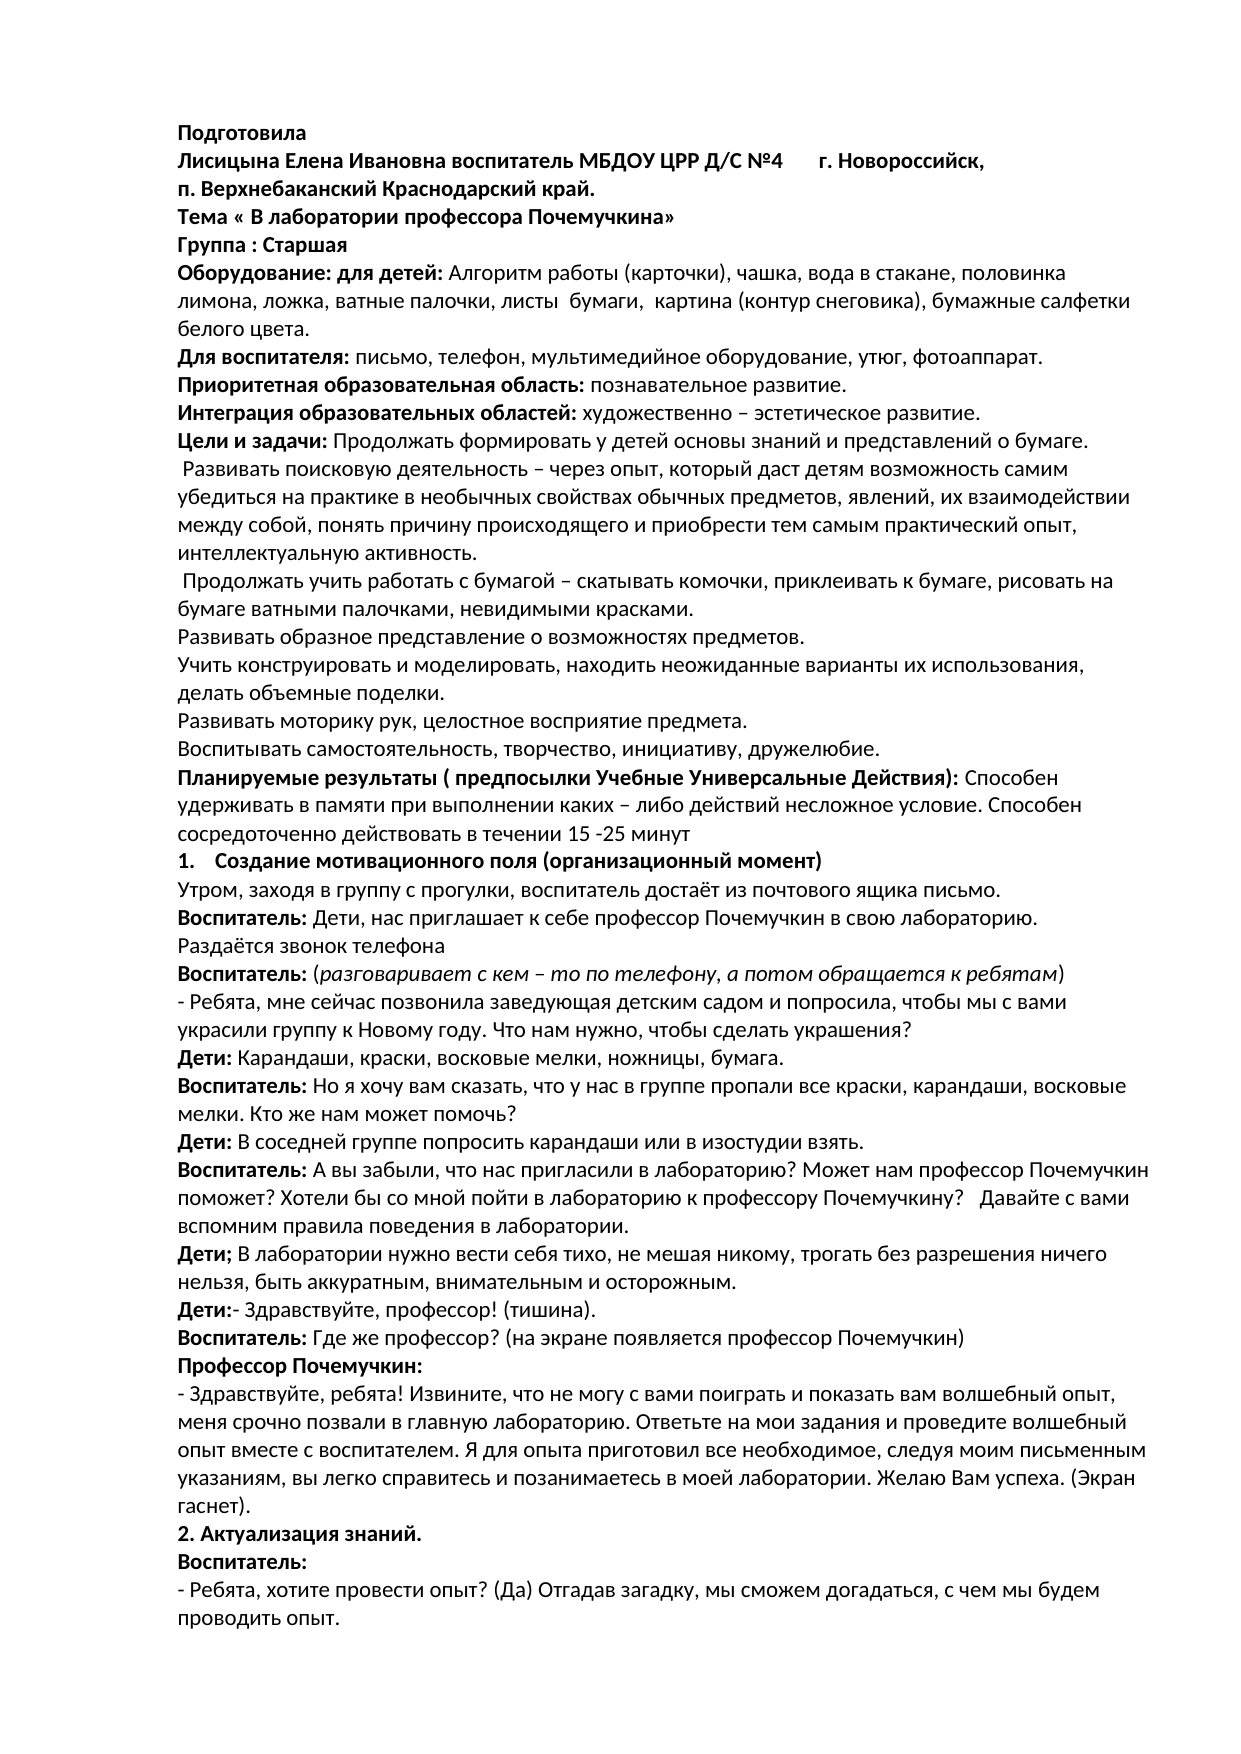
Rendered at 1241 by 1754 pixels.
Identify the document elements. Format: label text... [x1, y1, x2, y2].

list Создание мотивационного поля (организационный момент) [177, 847, 1152, 875]
text Утром, заходя в группу с прогулки, воспитатель достаёт из почтового ящика письмо. Воспитатель: Дети, нас приглашает к себе профессор Почемучкин в свою лабораторию. Раздаётся звонок телефона [177, 875, 1152, 959]
text - Ребята, мне сейчас позвонила заведующая детским садом и попросила, чтобы мы с вами украсили группу к Новому году. Что нам нужно, чтобы сделать украшения? Дети: Карандаши, краски, восковые мелки, ножницы, бумага. Воспитатель: Но я хочу вам сказать, что у нас в группе пропали все краски, карандаши, восковые мелки. Кто же нам может помочь? Дети: В соседней группе попросить карандаши или в изостудии взять. Воспитатель: А вы забыли, что нас пригласили в лабораторию? Может нам профессор Почемучкин поможет? Хотели бы со мной пойти в лабораторию к профессору Почемучкину? Давайте с вами вспомним правила поведения в лаборатории. Дети; В лаборатории нужно вести себя тихо, не мешая никому, трогать без разрешения ничего нельзя, быть аккуратным, внимательным и осторожным. [177, 987, 1152, 1295]
text Воспитывать самостоятельность, творчество, инициативу, дружелюбие. [177, 734, 1152, 763]
text Воспитатель: (разговаривает с кем – то по телефону, а потом обращается к ребятам) [177, 959, 1152, 987]
text Продолжать учить работать с бумагой – скатывать комочки, приклеивать к бумаге, рисовать на бумаге ватными палочками, невидимыми красками. [177, 566, 1152, 622]
text Интеграция образовательных областей: художественно – эстетическое развитие. [177, 398, 1152, 426]
text 2. Актуализация знаний. [177, 1519, 1152, 1547]
text Цели и задачи: Продолжать формировать у детей основы знаний и представлений о бумаге. [177, 426, 1152, 454]
text Лисицына Елена Ивановна воспитатель МБДОУ ЦРР Д/С №4 г. Новороссийск, п. Верхнебаканский Краснодарский край. [177, 146, 1152, 202]
text Воспитатель: [177, 1547, 1152, 1575]
text Подготовила [177, 118, 1152, 146]
text Профессор Почемучкин: [177, 1351, 1152, 1379]
text Группа : Старшая [177, 230, 1152, 258]
text Развивать образное представление о возможностях предметов. [177, 622, 1152, 651]
text Учить конструировать и моделировать, находить неожиданные варианты их использования, делать объемные поделки. [177, 651, 1152, 707]
text Дети:- Здравствуйте, профессор! (тишина). Воспитатель: Где же профессор? (на экране появляется профессор Почемучкин) [177, 1295, 1152, 1351]
text - Ребята, хотите провести опыт? (Да) Отгадав загадку, мы сможем догадаться, с чем мы будем проводить опыт. [177, 1575, 1152, 1631]
text Для воспитателя: письмо, телефон, мультимедийное оборудование, утюг, фотоаппарат. [177, 342, 1152, 370]
text - Здравствуйте, ребята! Извините, что не могу с вами поиграть и показать вам волшебный опыт, меня срочно позвали в главную лабораторию. Ответьте на мои задания и проведите волшебный опыт вместе с воспитателем. Я для опыта приготовил все необходимое, следуя моим письменным указаниям, вы легко справитесь и позанимаетесь в моей лаборатории. Желаю Вам успеха. (Экран гаснет). [177, 1379, 1152, 1519]
text Оборудование: для детей: Алгоритм работы (карточки), чашка, вода в стакане, половинка лимона, ложка, ватные палочки, листы бумаги, картина (контур снеговика), бумажные салфетки белого цвета. [177, 258, 1152, 342]
text Планируемые результаты ( предпосылки Учебные Универсальные Действия): Способен удерживать в памяти при выполнении каких – либо действий несложное условие. Способен сосредоточенно действовать в течении 15 -25 минут [177, 763, 1152, 847]
text Развивать моторику рук, целостное восприятие предмета. [177, 707, 1152, 734]
text Приоритетная образовательная область: познавательное развитие. [177, 370, 1152, 398]
text Развивать поисковую деятельность – через опыт, который даст детям возможность самим убедиться на практике в необычных свойствах обычных предметов, явлений, их взаимодействии между собой, понять причину происходящего и приобрести тем самым практический опыт, интеллектуальную активность. [177, 454, 1152, 566]
text Тема « В лаборатории профессора Почемучкина» [177, 202, 1152, 230]
